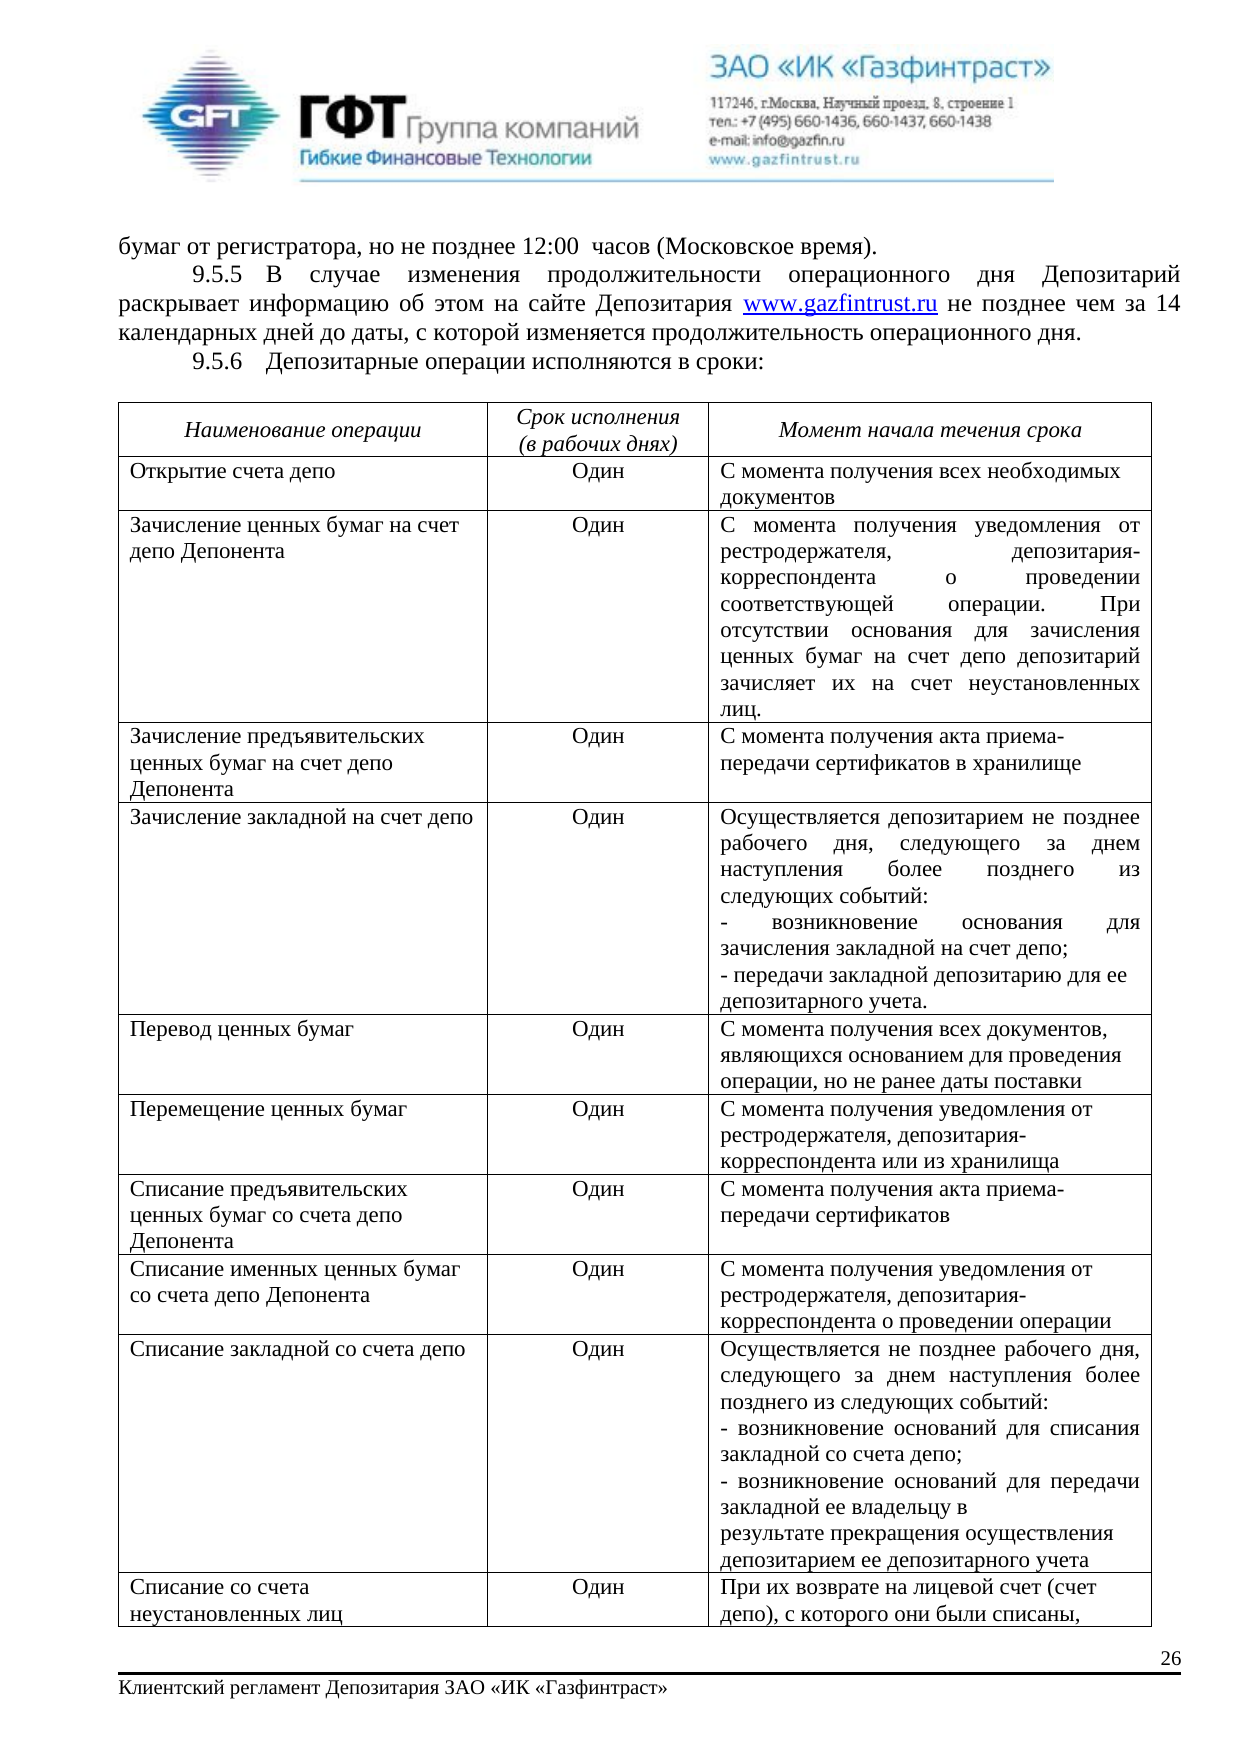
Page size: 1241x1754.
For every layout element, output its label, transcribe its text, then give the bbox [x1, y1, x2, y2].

table_cell Один [488, 1175, 708, 1254]
table_cell Один [488, 723, 708, 802]
table_cell Списание именных ценных бумаг со счета депо Депонента [119, 1255, 487, 1334]
table_cell С момента получения уведомления от рестродержателя, депозитария-корреспондента или из хранилища [709, 1095, 1151, 1174]
table_cell С момента получения акта приема-передачи сертификатов в хранилище [709, 723, 1151, 802]
table_cell Зачисление закладной на счет депо [119, 803, 487, 1013]
table_cell С момента получения акта приема-передачи сертификатов [709, 1175, 1151, 1254]
table_cell Перевод ценных бумаг [119, 1015, 487, 1094]
table_cell Один [488, 1255, 708, 1334]
table_cell Зачисление предъявительских ценных бумаг на счет депо Депонента [119, 723, 487, 802]
table_cell Открытие счета депо [119, 457, 487, 510]
table_cell Перемещение ценных бумаг [119, 1095, 487, 1174]
table_header Срок исполнения (в рабочих днях) [488, 403, 708, 456]
table_cell Один [488, 1335, 708, 1572]
table_cell Списание предъявительских ценных бумаг со счета депо Депонента [119, 1175, 487, 1254]
table_cell Осуществляется не позднее рабочего дня, следующего за днем наступления более позднего из следующих событий: - возникновение оснований для списания закладной со счета депо; - возникновение оснований для передачи закладной ее владельцу в результате прекращения осуществления депозитарием ее депозитарного учета [709, 1335, 1151, 1572]
table_cell Один [488, 1095, 708, 1174]
table_header Момент начала течения срока [709, 403, 1151, 456]
table_cell С момента получения уведомления от рестродержателя, депозитария-корреспондента о проведении соответствующей операции. При отсутствии основания для зачисления ценных бумаг на счет депо депозитарий зачисляет их на счет неустановленных лиц. [709, 511, 1151, 722]
table_cell Один [488, 511, 708, 722]
table_cell С момента получения всех необходимых документов [709, 457, 1151, 510]
table_cell Списание закладной со счета депо [119, 1335, 487, 1572]
list В случае изменения продолжительности операционного дня Депозитарий раскрывает информацию об этом на сайте Депозитария www.gazfintrust.ru не позднее чем за 14 календарных дней до даты, с которой изменяется продолжительность операционного дня. [118, 259, 1181, 346]
table_header Наименование операции [119, 403, 487, 456]
table_cell С момента получения уведомления от рестродержателя, депозитария-корреспондента о проведении операции [709, 1255, 1151, 1334]
table_cell Зачисление ценных бумаг на счет депо Депонента [119, 511, 487, 722]
table_cell С момента получения всех документов, являющихся основанием для проведения операции, но не ранее даты поставки [709, 1015, 1151, 1094]
table_cell Осуществляется депозитарием не позднее рабочего дня, следующего за днем наступления более позднего из следующих событий: - возникновение основания для зачисления закладной на счет депо; - передачи закладной депозитарию для ее депозитарного учета. [709, 803, 1151, 1013]
list Депозитарные операции исполняются в сроки: [118, 346, 1181, 374]
table_cell Один [488, 1015, 708, 1094]
table_cell Списание со счета неустановленных лиц [119, 1573, 487, 1626]
table_cell Один [488, 457, 708, 510]
picture [118, 44, 1054, 187]
table_cell Один [488, 803, 708, 1013]
table_cell Один [488, 1573, 708, 1626]
